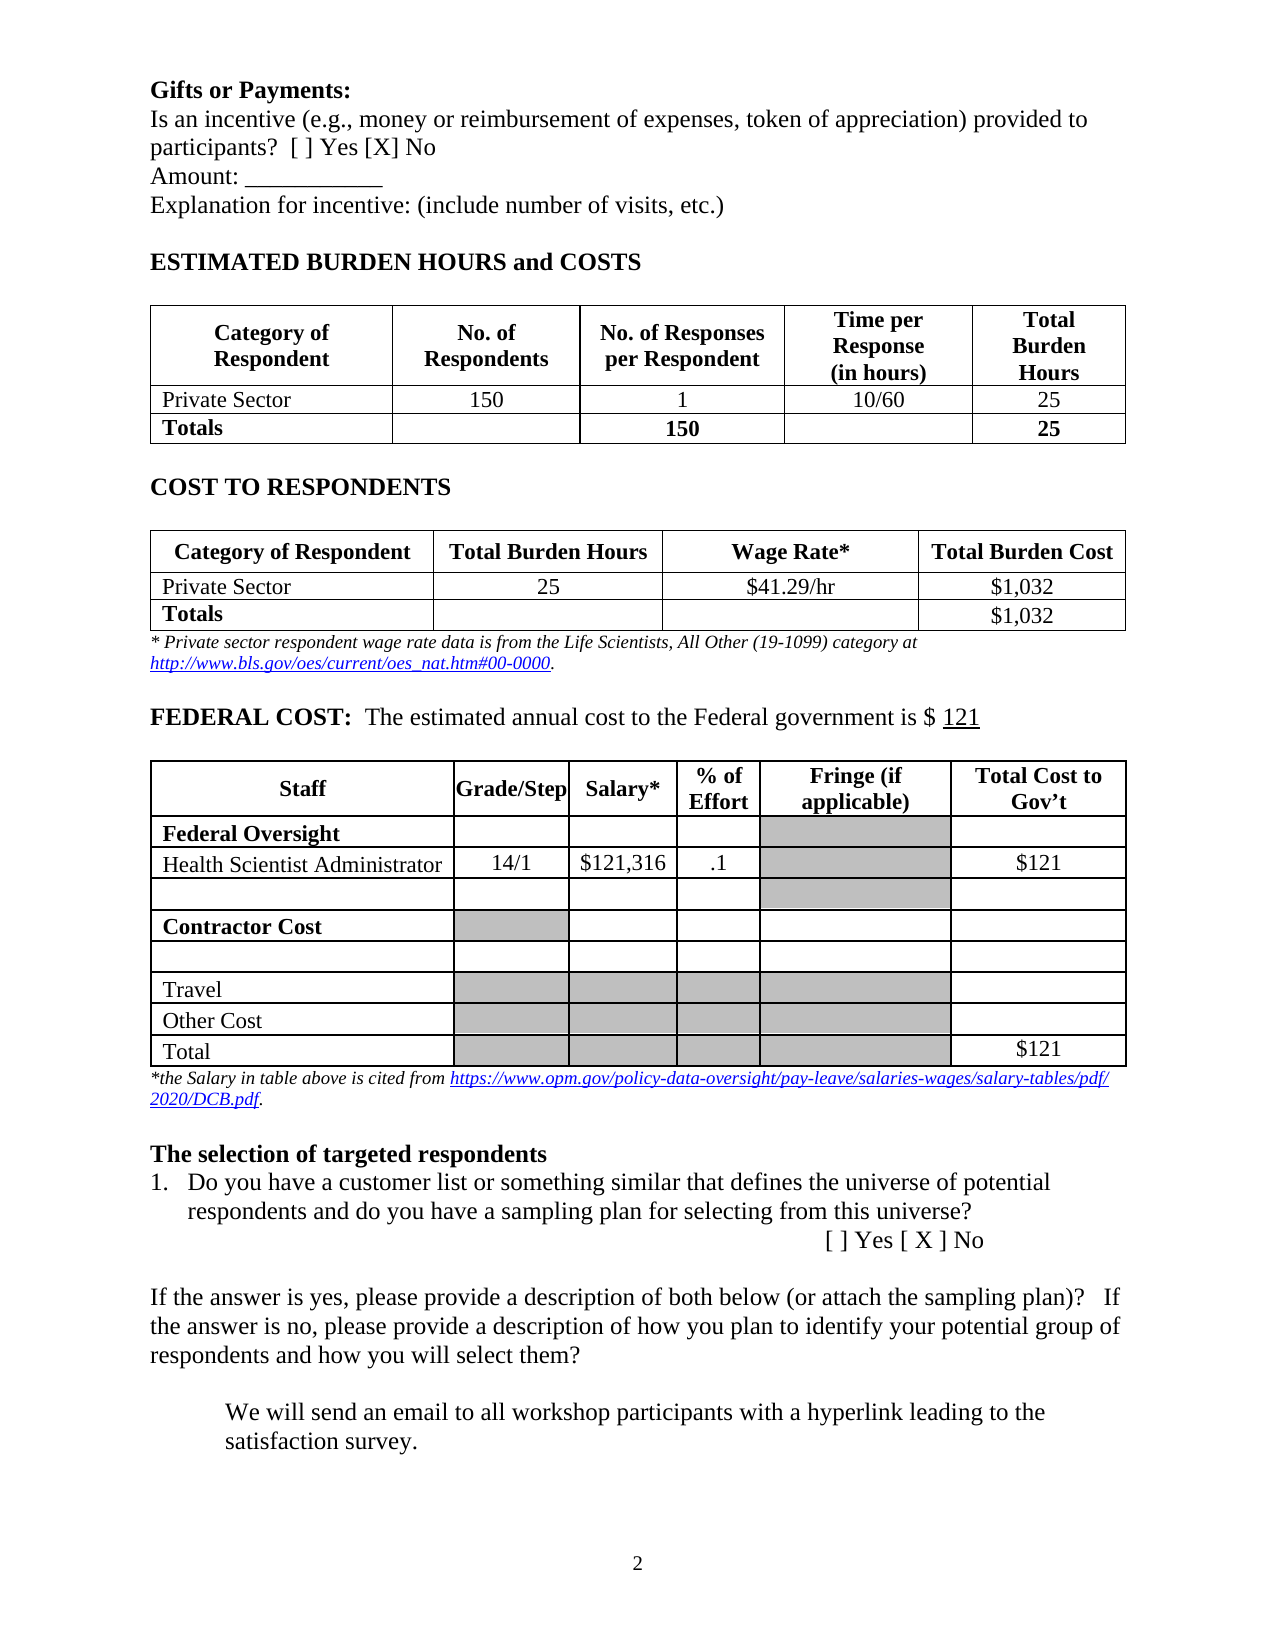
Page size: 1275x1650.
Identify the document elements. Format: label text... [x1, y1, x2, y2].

table_cell [570, 817, 676, 846]
table_cell $1,032 [919, 573, 1125, 599]
text ESTIMATED BURDEN HOURS and COSTS [150, 247, 1125, 276]
table_cell [761, 911, 950, 940]
table_cell $1,032 [919, 600, 1125, 629]
table_cell Federal Oversight [152, 817, 453, 846]
table_cell [570, 879, 676, 908]
table_cell 14/1 [455, 848, 568, 877]
text Is an incentive (e.g., money or reimbursement of expenses, token of appreciation) provided to participants? [ ] Yes [X] No [150, 104, 1125, 161]
table_header Staff [152, 762, 453, 815]
table_cell [455, 911, 568, 940]
table_cell [455, 1004, 568, 1033]
table_cell 25 [434, 573, 662, 599]
table_cell [678, 911, 759, 940]
table_cell Totals [151, 600, 433, 629]
table_header Total Burden Hours [973, 306, 1125, 385]
table_cell 25 [973, 386, 1125, 412]
table_cell [761, 942, 950, 971]
table_cell $121,316 [570, 848, 676, 877]
table_cell Other Cost [152, 1004, 453, 1033]
table_header % of Effort [678, 762, 759, 815]
table_cell [952, 1004, 1125, 1033]
table_header No. of Respondents [393, 306, 579, 385]
table_cell $121 [952, 1036, 1125, 1065]
table_cell [952, 942, 1125, 971]
table_cell [455, 817, 568, 846]
table_cell [761, 848, 950, 877]
text Amount: ___________ [150, 161, 1125, 190]
table_cell [152, 879, 453, 908]
text COST TO RESPONDENTS [150, 472, 1125, 501]
table_cell [663, 600, 918, 629]
table_cell $41.29/hr [663, 573, 918, 599]
table_header Wage Rate* [663, 531, 918, 572]
table_cell [455, 973, 568, 1002]
list Do you have a customer list or something similar that defines the universe of potential respondents and do you have a sampling plan for selecting from this universe? [ ] Yes [ X ] No [150, 1167, 1125, 1254]
table_cell [434, 600, 662, 629]
list We will send an email to all workshop participants with a hyperlink leading to the satisfaction survey. [225, 1397, 1125, 1455]
table_cell [952, 879, 1125, 908]
table_cell [678, 1004, 759, 1033]
table_header Category of Respondent [151, 531, 433, 572]
table_cell [678, 1036, 759, 1065]
text If the answer is yes, please provide a description of both below (or attach the sampling plan)? If the answer is no, please provide a description of how you plan to identify your potential group of respondents and how you will select them? [150, 1282, 1125, 1369]
table_cell 150 [393, 386, 579, 412]
table_cell .1 [678, 848, 759, 877]
table_cell [678, 973, 759, 1002]
table_header Total Burden Hours [434, 531, 662, 572]
table_cell [785, 414, 972, 443]
table_cell [761, 817, 950, 846]
table_cell [455, 879, 568, 908]
table_cell [952, 973, 1125, 1002]
table_header Salary* [570, 762, 676, 815]
table_header Category of Respondent [151, 306, 392, 385]
table_cell [393, 414, 579, 443]
text FEDERAL COST: The estimated annual cost to the Federal government is $ 121 [150, 702, 1125, 731]
table_header Grade/Step [455, 762, 568, 815]
table_cell [952, 911, 1125, 940]
table_cell [152, 942, 453, 971]
table_cell [570, 942, 676, 971]
table_header Time per Response (in hours) [785, 306, 972, 385]
table_cell Contractor Cost [152, 911, 453, 940]
text * Private sector respondent wage rate data is from the Life Scientists, All Other (19-1099) category at http://www.bls.gov/oes/current/oes_nat.htm#00-0000. [150, 631, 1125, 674]
table_cell [761, 1036, 950, 1065]
table_cell [678, 879, 759, 908]
table_cell 150 [581, 414, 784, 443]
table_cell [678, 817, 759, 846]
text *the Salary in table above is cited from https://www.opm.gov/policy-data-oversight/pay-leave/salaries-wages/salary-tables/pdf/2020/DCB.pdf. [150, 1067, 1125, 1110]
text Explanation for incentive: (include number of visits, etc.) [150, 190, 1125, 219]
table_header Total Burden Cost [919, 531, 1125, 572]
table_cell [952, 817, 1125, 846]
table_cell [761, 879, 950, 908]
table_cell [678, 942, 759, 971]
table_cell Totals [151, 414, 392, 443]
table_cell [455, 942, 568, 971]
table_cell 25 [973, 414, 1125, 443]
table_cell [570, 1004, 676, 1033]
table_cell Private Sector [151, 573, 433, 599]
table_cell $121 [952, 848, 1125, 877]
list Gifts or Payments: [150, 75, 1125, 104]
table_cell Private Sector [151, 386, 392, 412]
table_cell Total [152, 1036, 453, 1065]
table_cell [570, 1036, 676, 1065]
table_cell [761, 1004, 950, 1033]
table_header Fringe (if applicable) [761, 762, 950, 815]
text The selection of targeted respondents [150, 1139, 1125, 1167]
table_header No. of Responses per Respondent [581, 306, 784, 385]
table_cell 10/60 [785, 386, 972, 412]
table_cell Travel [152, 973, 453, 1002]
table_cell [570, 911, 676, 940]
table_cell 1 [581, 386, 784, 412]
table_cell Health Scientist Administrator [152, 848, 453, 877]
table_header Total Cost to Gov’t [952, 762, 1125, 815]
table_cell [455, 1036, 568, 1065]
table_cell [570, 973, 676, 1002]
table_cell [761, 973, 950, 1002]
